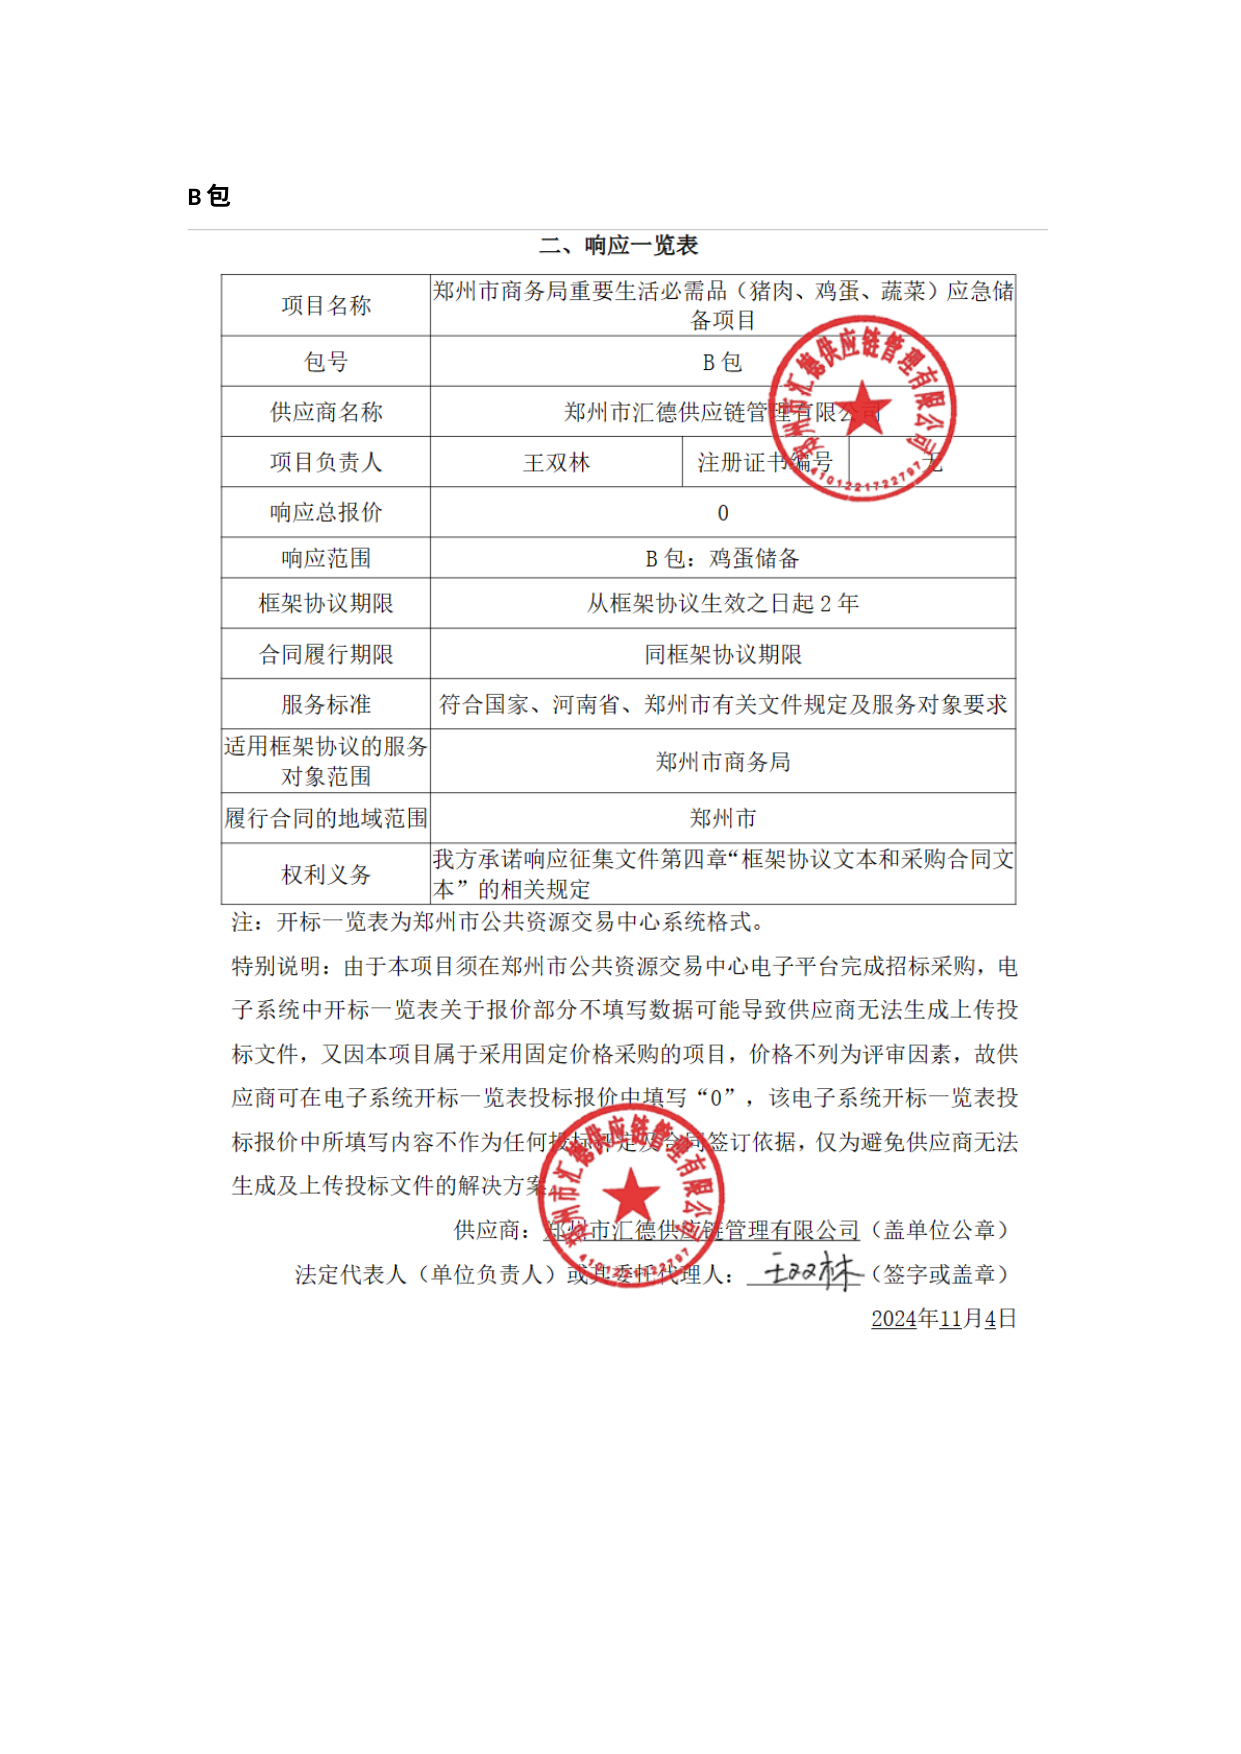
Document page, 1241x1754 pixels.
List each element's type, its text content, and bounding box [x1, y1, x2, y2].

picture [187, 227, 1053, 1353]
text B包 [187, 162, 1053, 227]
